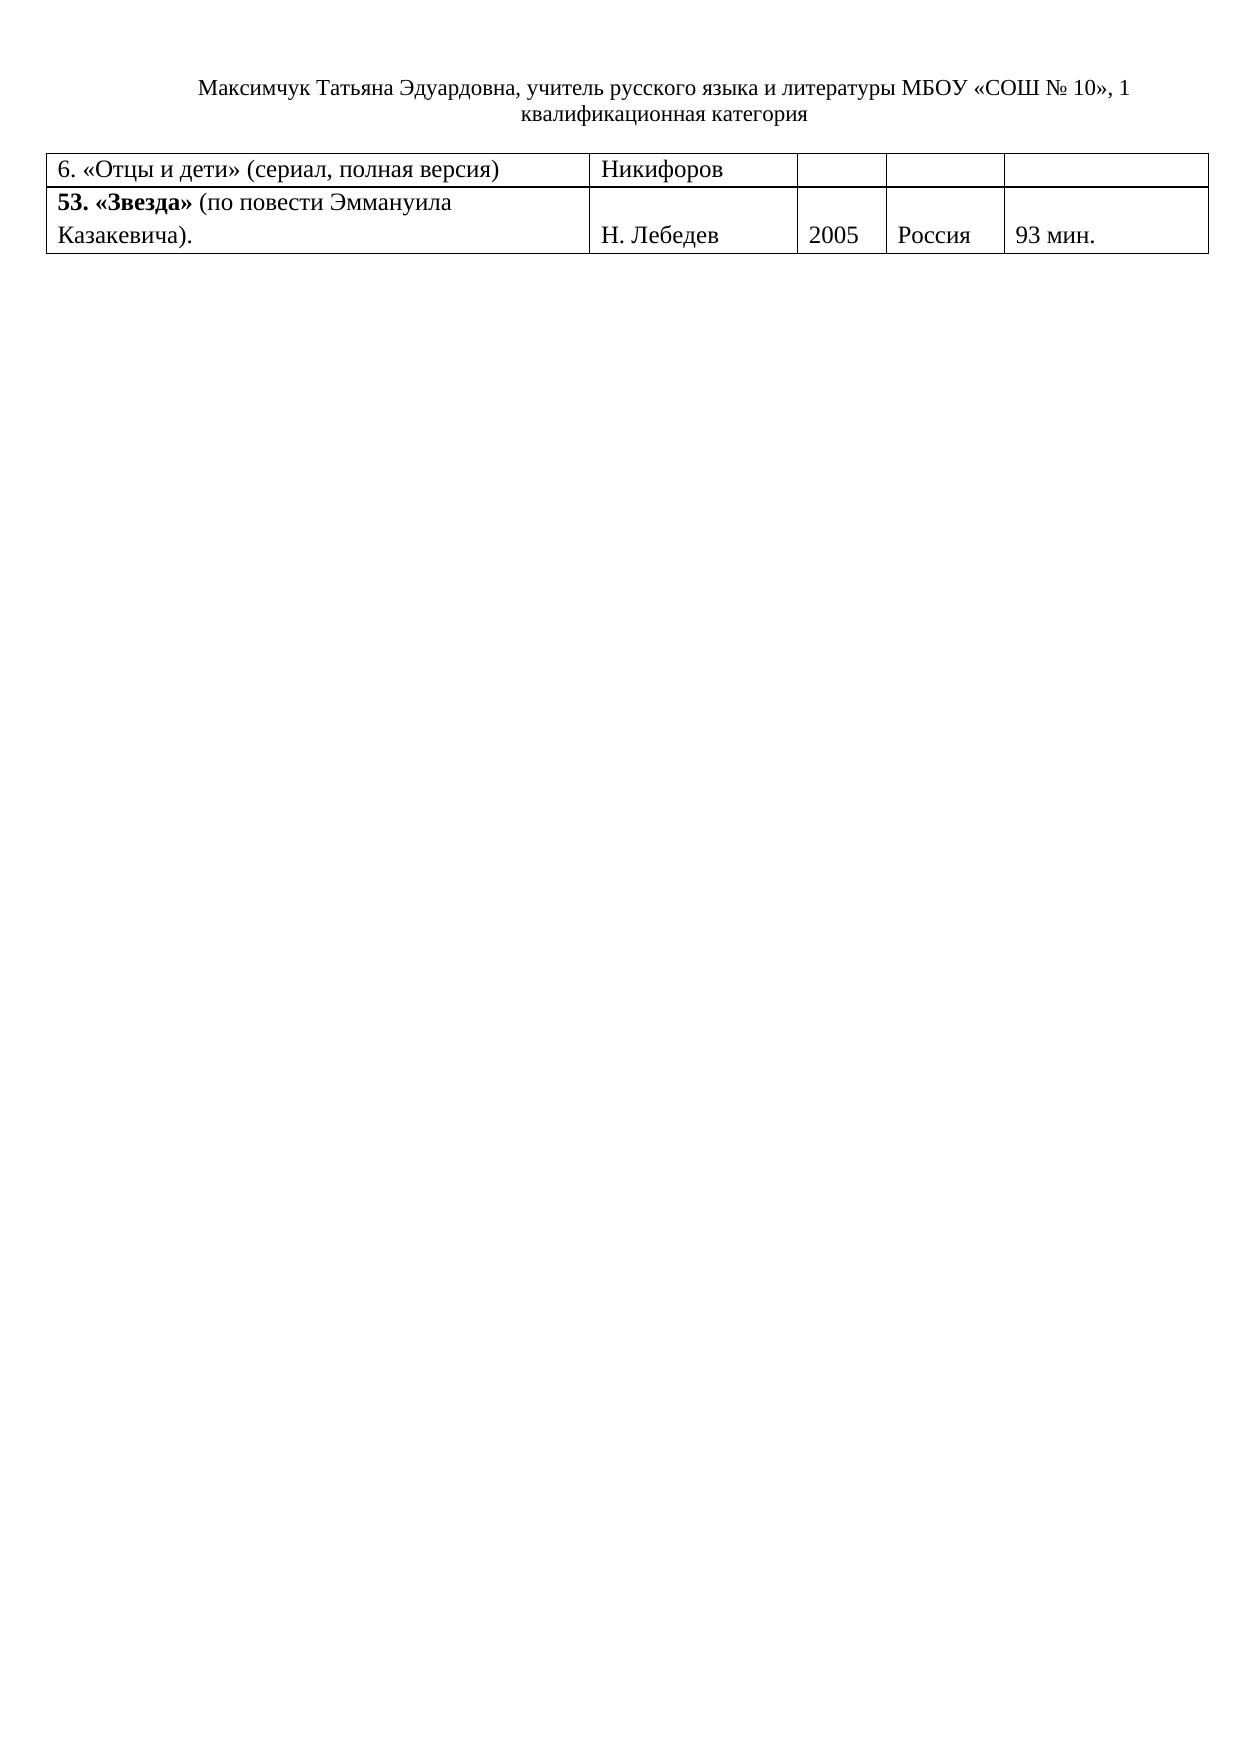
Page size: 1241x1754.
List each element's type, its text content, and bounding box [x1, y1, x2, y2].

table_cell 2005 [798, 188, 886, 253]
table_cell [47, 154, 589, 186]
table_cell Россия [887, 188, 1004, 253]
table_cell 53. «Звезда» (по повести Эммануила Казакевича). [47, 188, 589, 253]
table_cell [590, 154, 797, 186]
table_cell [798, 154, 886, 186]
table_cell [887, 154, 1004, 186]
table_cell [1005, 154, 1208, 186]
table_cell 93 мин. [1005, 188, 1208, 253]
table_cell Н. Лебедев [590, 188, 797, 253]
